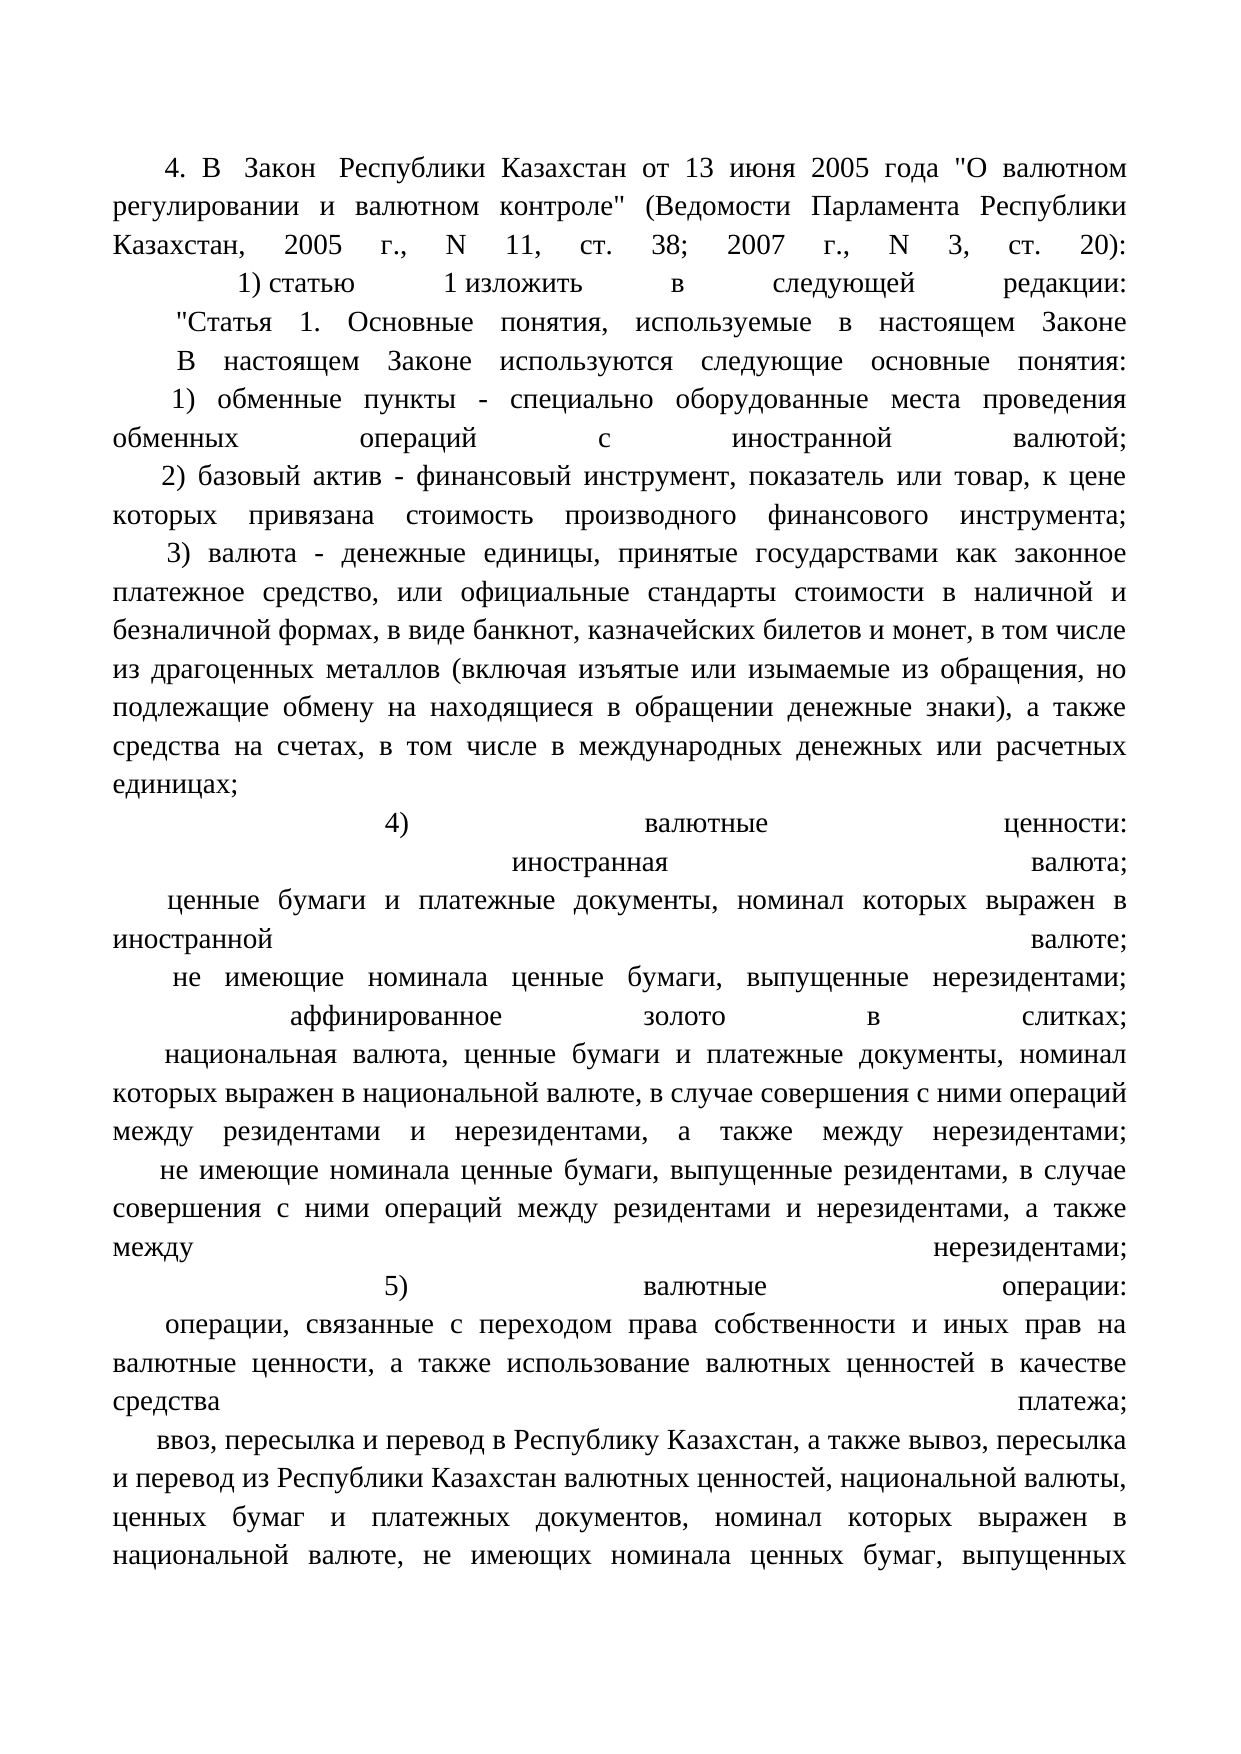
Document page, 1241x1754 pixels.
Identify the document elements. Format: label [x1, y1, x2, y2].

text [112, 150, 1128, 1571]
